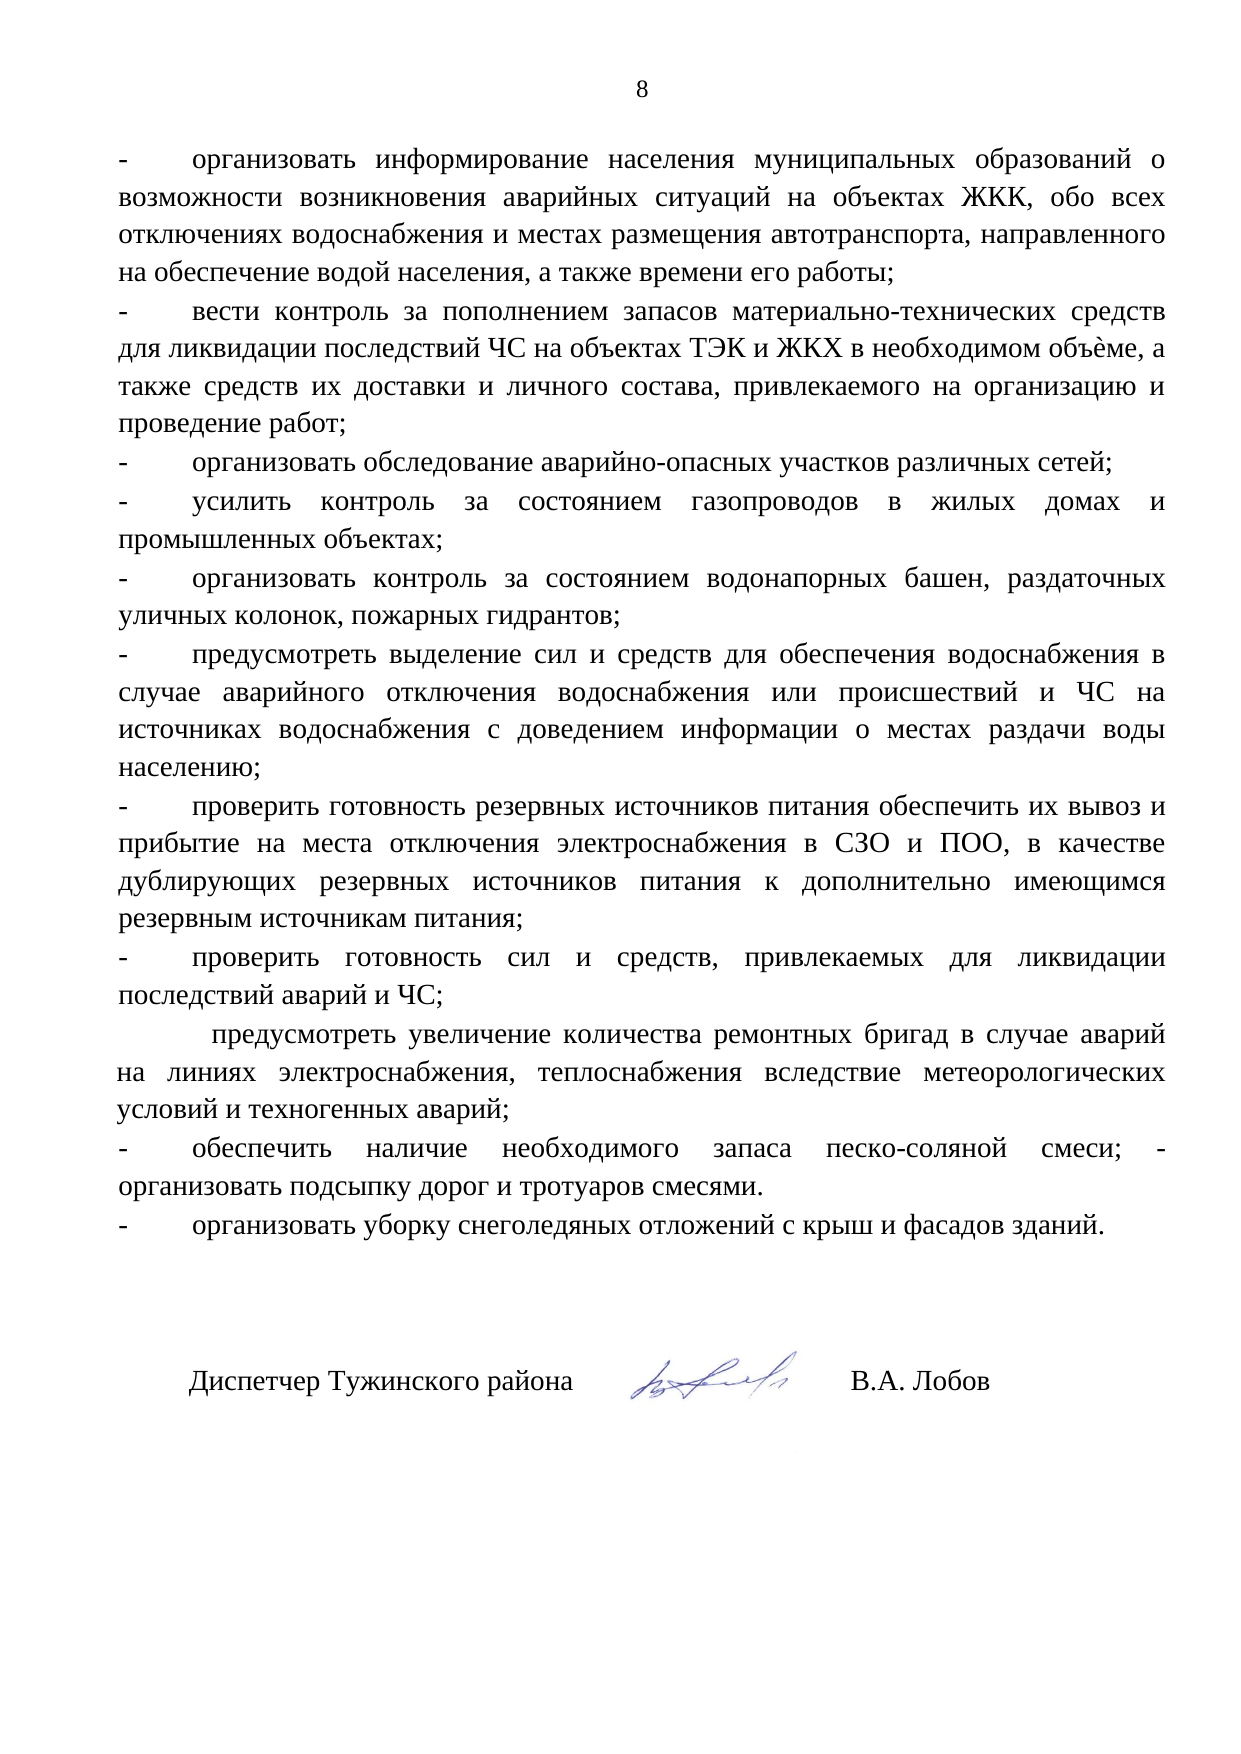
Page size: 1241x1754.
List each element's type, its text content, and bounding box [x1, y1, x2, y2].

list усилить контроль за состоянием газопроводов в жилых домах и промышленных объектах; [118, 483, 1167, 554]
picture [609, 1320, 811, 1458]
list организовать контроль за состоянием водонапорных башен, раздаточных уличных колонок, пожарных гидрантов; [118, 560, 1167, 631]
text Диспетчер Тужинского района В.А. Лобов [811, 1363, 1167, 1397]
list проверить готовность резервных источников питания обеспечить их вывоз и прибытие на места отключения электроснабжения в СЗО и ПОО, в качестве дублирующих резервных источников питания к дополнительно имеющимся резервным источникам питания; [118, 788, 1167, 934]
list организовать информирование населения муниципальных образований о возможности возникновения аварийных ситуаций на объектах ЖКК, обо всех отключениях водоснабжения и местах размещения автотранспорта, направленного на обеспечение водой населения, а также времени его работы; [118, 141, 1167, 287]
text Диспетчер Тужинского района В.А. Лобов [118, 1363, 609, 1397]
text предусмотреть увеличение количества ремонтных бригад в случае аварий на линиях электроснабжения, теплоснабжения вследствие метеорологических условий и техногенных аварий; [116, 1016, 1167, 1125]
list организовать уборку снеголедяных отложений с крыш и фасадов зданий. [118, 1207, 1167, 1240]
list проверить готовность сил и средств, привлекаемых для ликвидации последствий аварий и ЧС; [118, 939, 1167, 1011]
list обеспечить наличие необходимого запаса песко-соляной смеси; - организовать подсыпку дорог и тротуаров смесями. [118, 1130, 1167, 1201]
list организовать обследование аварийно-опасных участков различных сетей; [118, 444, 1167, 478]
list вести контроль за пополнением запасов материально-технических средств для ликвидации последствий ЧС на объектах ТЭК и ЖКХ в необходимом объѐме, а также средств их доставки и личного состава, привлекаемого на организацию и проведение работ; [118, 293, 1167, 439]
list предусмотреть выделение сил и средств для обеспечения водоснабжения в случае аварийного отключения водоснабжения или происшествий и ЧС на источниках водоснабжения с доведением информации о местах раздачи воды населению; [118, 636, 1167, 782]
